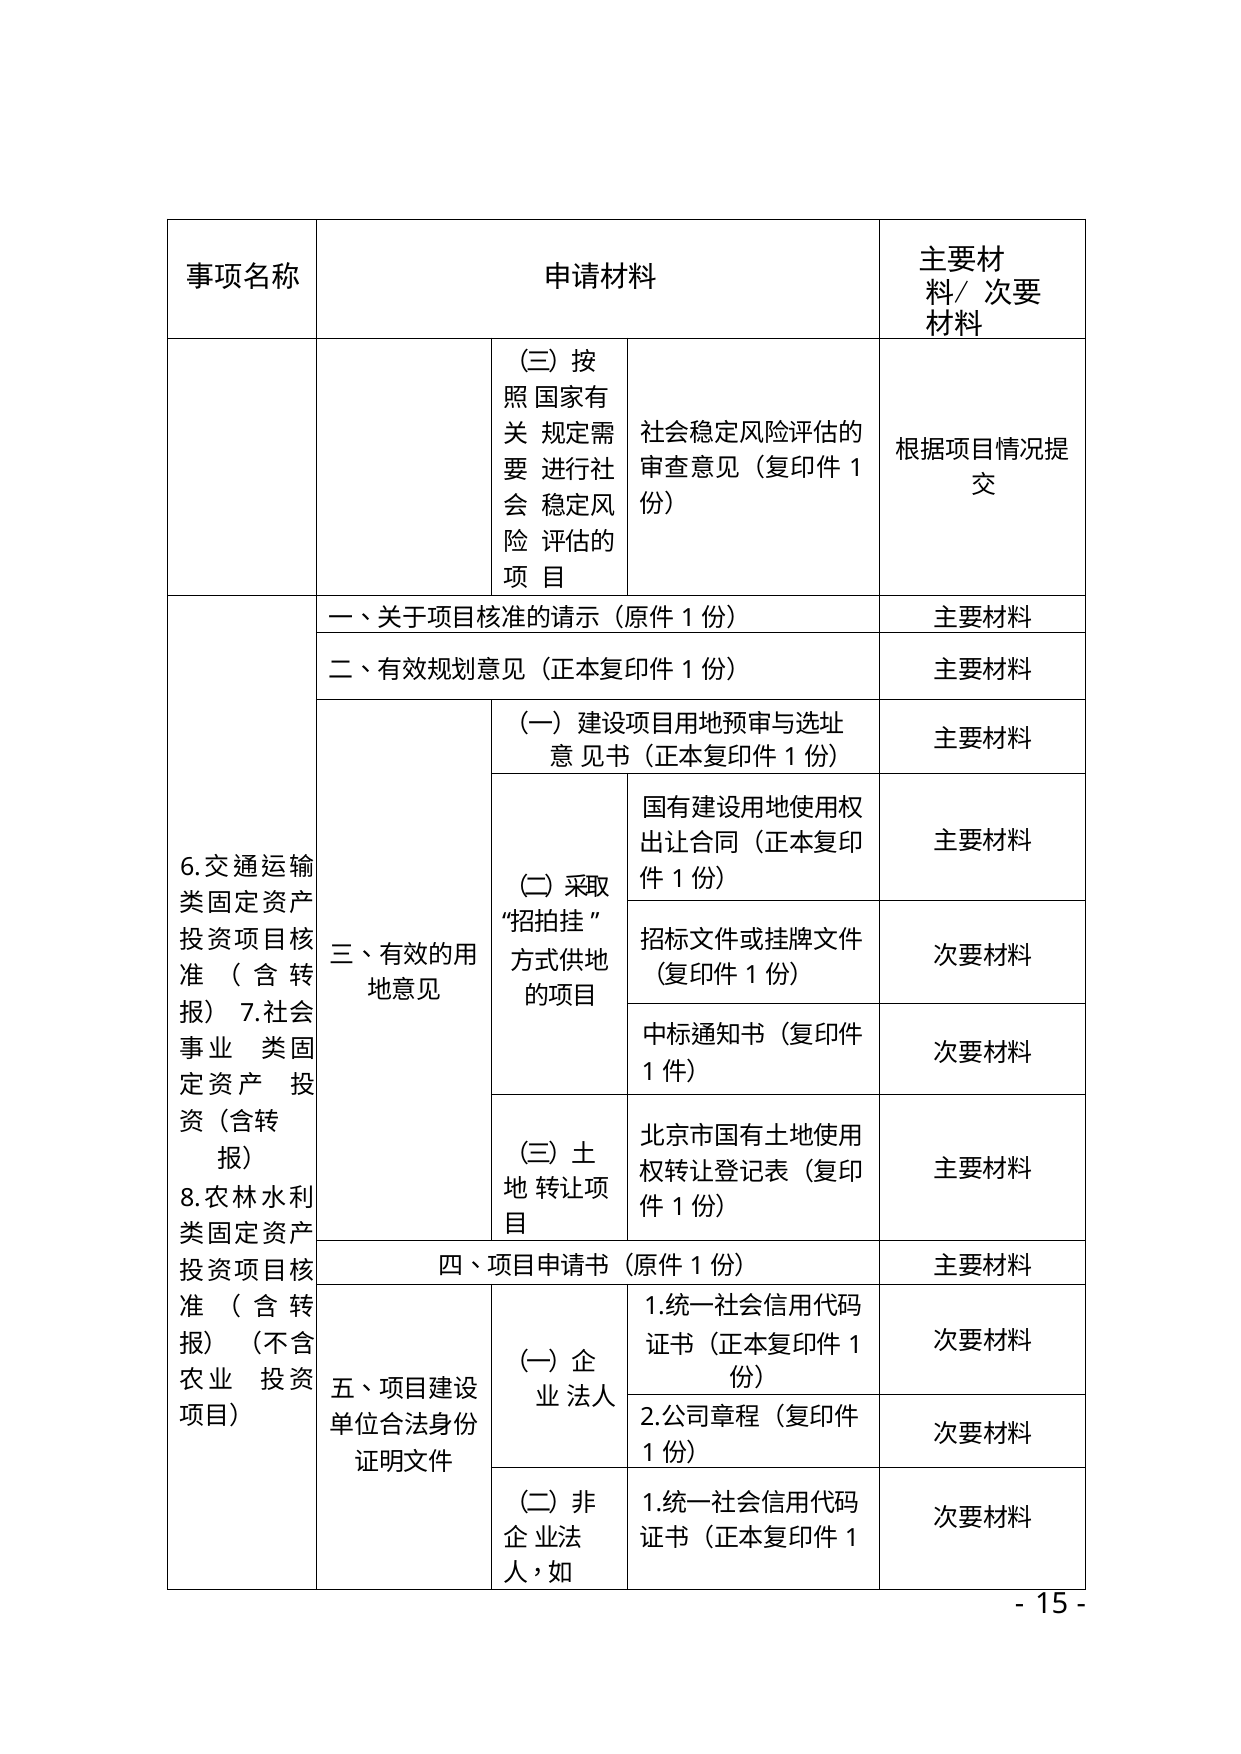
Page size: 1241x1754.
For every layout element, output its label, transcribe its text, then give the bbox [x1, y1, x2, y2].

table_cell 主要材料 [880, 1095, 1085, 1240]
table_cell 主要材料 [880, 596, 1085, 632]
table_header 主要材料/ 次要材料 [880, 220, 1085, 338]
table_cell 一、关于项目核准的请示（原件 1 份） [317, 596, 879, 632]
table_header 事项名称 [168, 220, 316, 338]
table_cell （一）建设项目用地预审与选址意 见书（正本复印件 1 份） [492, 700, 879, 773]
table_cell 主要材料 [880, 1241, 1085, 1284]
table_cell 根据项目情况提 交 [880, 339, 1085, 595]
table_cell 社会稳定风险评估的 审查意见（复印件 1 份） [628, 339, 879, 595]
table_cell （三）土地 转让项目 [492, 1095, 627, 1240]
table_cell 四、项目申请书（原件 1 份） [317, 1241, 879, 1284]
table_cell （一）企业 法人 [492, 1285, 627, 1467]
table_cell 6.交通运输 类固定资产 投资项目核 准（含转报） 7.社会事业 类固定资产 投资（含转 报） 8.农林水利 类固定资产 投资项目核 准（含转报） （不含农业 投资项目） [168, 596, 316, 1589]
table_cell （二）非企 业法人，如 [492, 1468, 627, 1589]
table_cell [317, 339, 491, 595]
table_cell 中标通知书（复印件 1 件） [628, 1004, 879, 1094]
table_cell 1.统一社会信用代码 证书（正本复印件 1 份） [628, 1285, 879, 1394]
table_cell 次要材料 [880, 1285, 1085, 1394]
table_cell 北京市国有土地使用 权转让登记表（复印 件 1 份） [628, 1095, 879, 1240]
table_cell 主要材料 [880, 774, 1085, 900]
table_header 申请材料 [317, 220, 879, 338]
table_cell 次要材料 [880, 1395, 1085, 1467]
table_cell 五、项目建设 单位合法身份 证明文件 [317, 1285, 491, 1589]
table_cell 国有建设用地使用权 出让合同（正本复印 件 1 份） [628, 774, 879, 900]
table_cell 二、有效规划意见（正本复印件 1 份） [317, 633, 879, 699]
table_cell [168, 339, 316, 595]
table_cell 主要材料 [880, 700, 1085, 773]
table_cell 招标文件或挂牌文件 （复印件 1 份） [628, 901, 879, 1003]
table_cell 次要材料 [880, 1468, 1085, 1589]
table_cell （二）采取 “招拍挂 ” 方式供地 的项目 [492, 774, 627, 1094]
table_cell 2.公司章程（复印件 1 份） [628, 1395, 879, 1467]
table_cell 1.统一社会信用代码 证书（正本复印件 1 [628, 1468, 879, 1589]
table_cell 主要材料 [880, 633, 1085, 699]
table_cell 三、有效的用 地意见 [317, 700, 491, 1240]
table_cell 次要材料 [880, 1004, 1085, 1094]
table_cell （三）按照 国家有关 规定需要 进行社会 稳定风险 评估的项 目 [492, 339, 627, 595]
table_cell 次要材料 [880, 901, 1085, 1003]
